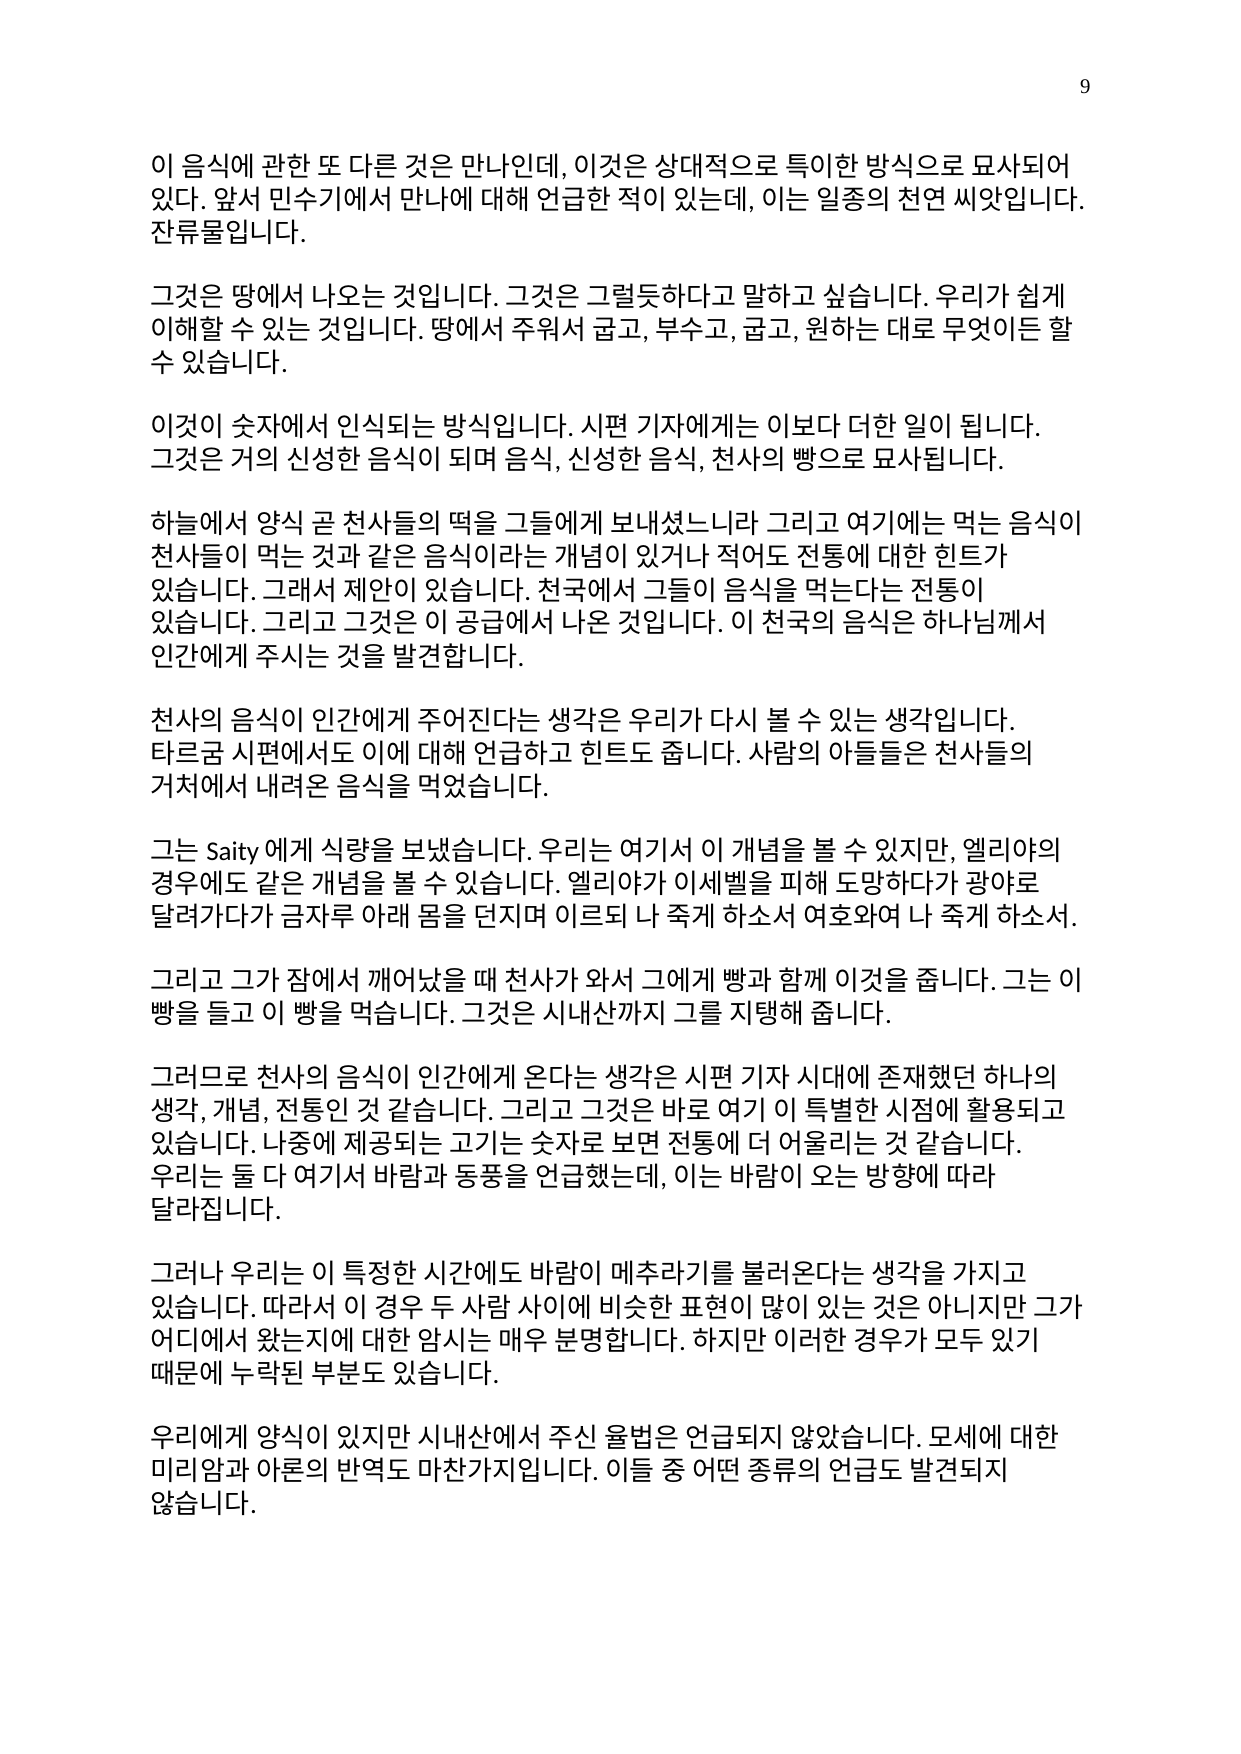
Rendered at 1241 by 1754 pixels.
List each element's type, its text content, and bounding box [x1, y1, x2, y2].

text 천사의 음식이 인간에게 주어진다는 생각은 우리가 다시 볼 수 있는 생각입니다. 타르굼 시편에서도 이에 대해 언급하고 힌트도 줍니다. 사람의 아들들은 천사들의 거처에서 내려온 음식을 먹었습니다. [150, 704, 1090, 803]
text 하늘에서 양식 곧 천사들의 떡을 그들에게 보내셨느니라 그리고 여기에는 먹는 음식이 천사들이 먹는 것과 같은 음식이라는 개념이 있거나 적어도 전통에 대한 힌트가 있습니다. 그래서 제안이 있습니다. 천국에서 그들이 음식을 먹는다는 전통이 있습니다. 그리고 그것은 이 공급에서 나온 것입니다. 이 천국의 음식은 하나님께서 인간에게 주시는 것을 발견합니다. [150, 508, 1090, 673]
text 그것은 땅에서 나오는 것입니다. 그것은 그럴듯하다고 말하고 싶습니다. 우리가 쉽게 이해할 수 있는 것입니다. 땅에서 주워서 굽고, 부수고, 굽고, 원하는 대로 무엇이든 할 수 있습니다. [150, 280, 1090, 379]
text 그는 Saity에게 식량을 보냈습니다. 우리는 여기서 이 개념을 볼 수 있지만, 엘리야의 경우에도 같은 개념을 볼 수 있습니다. 엘리야가 이세벨을 피해 도망하다가 광야로 달려가다가 금자루 아래 몸을 던지며 이르되 나 죽게 하소서 여호와여 나 죽게 하소서. [150, 834, 1090, 933]
text 우리에게 양식이 있지만 시내산에서 주신 율법은 언급되지 않았습니다. 모세에 대한 미리암과 아론의 반역도 마찬가지입니다. 이들 중 어떤 종류의 언급도 발견되지 않습니다. [150, 1421, 1090, 1520]
text 그러나 우리는 이 특정한 시간에도 바람이 메추라기를 불러온다는 생각을 가지고 있습니다. 따라서 이 경우 두 사람 사이에 비슷한 표현이 많이 있는 것은 아니지만 그가 어디에서 왔는지에 대한 암시는 매우 분명합니다. 하지만 이러한 경우가 모두 있기 때문에 누락된 부분도 있습니다. [150, 1258, 1090, 1390]
text 그러므로 천사의 음식이 인간에게 온다는 생각은 시편 기자 시대에 존재했던 하나의 생각, 개념, 전통인 것 같습니다. 그리고 그것은 바로 여기 이 특별한 시점에 활용되고 있습니다. 나중에 제공되는 고기는 숫자로 보면 전통에 더 어울리는 것 같습니다. 우리는 둘 다 여기서 바람과 동풍을 언급했는데, 이는 바람이 오는 방향에 따라 달라집니다. [150, 1061, 1090, 1227]
text 이 음식에 관한 또 다른 것은 만나인데, 이것은 상대적으로 특이한 방식으로 묘사되어 있다. 앞서 민수기에서 만나에 대해 언급한 적이 있는데, 이는 일종의 천연 씨앗입니다. 잔류물입니다. [150, 150, 1090, 249]
text 그리고 그가 잠에서 깨어났을 때 천사가 와서 그에게 빵과 함께 이것을 줍니다. 그는 이 빵을 들고 이 빵을 먹습니다. 그것은 시내산까지 그를 지탱해 줍니다. [150, 964, 1090, 1030]
text 이것이 숫자에서 인식되는 방식입니다. 시편 기자에게는 이보다 더한 일이 됩니다. 그것은 거의 신성한 음식이 되며 음식, 신성한 음식, 천사의 빵으로 묘사됩니다. [150, 410, 1090, 476]
